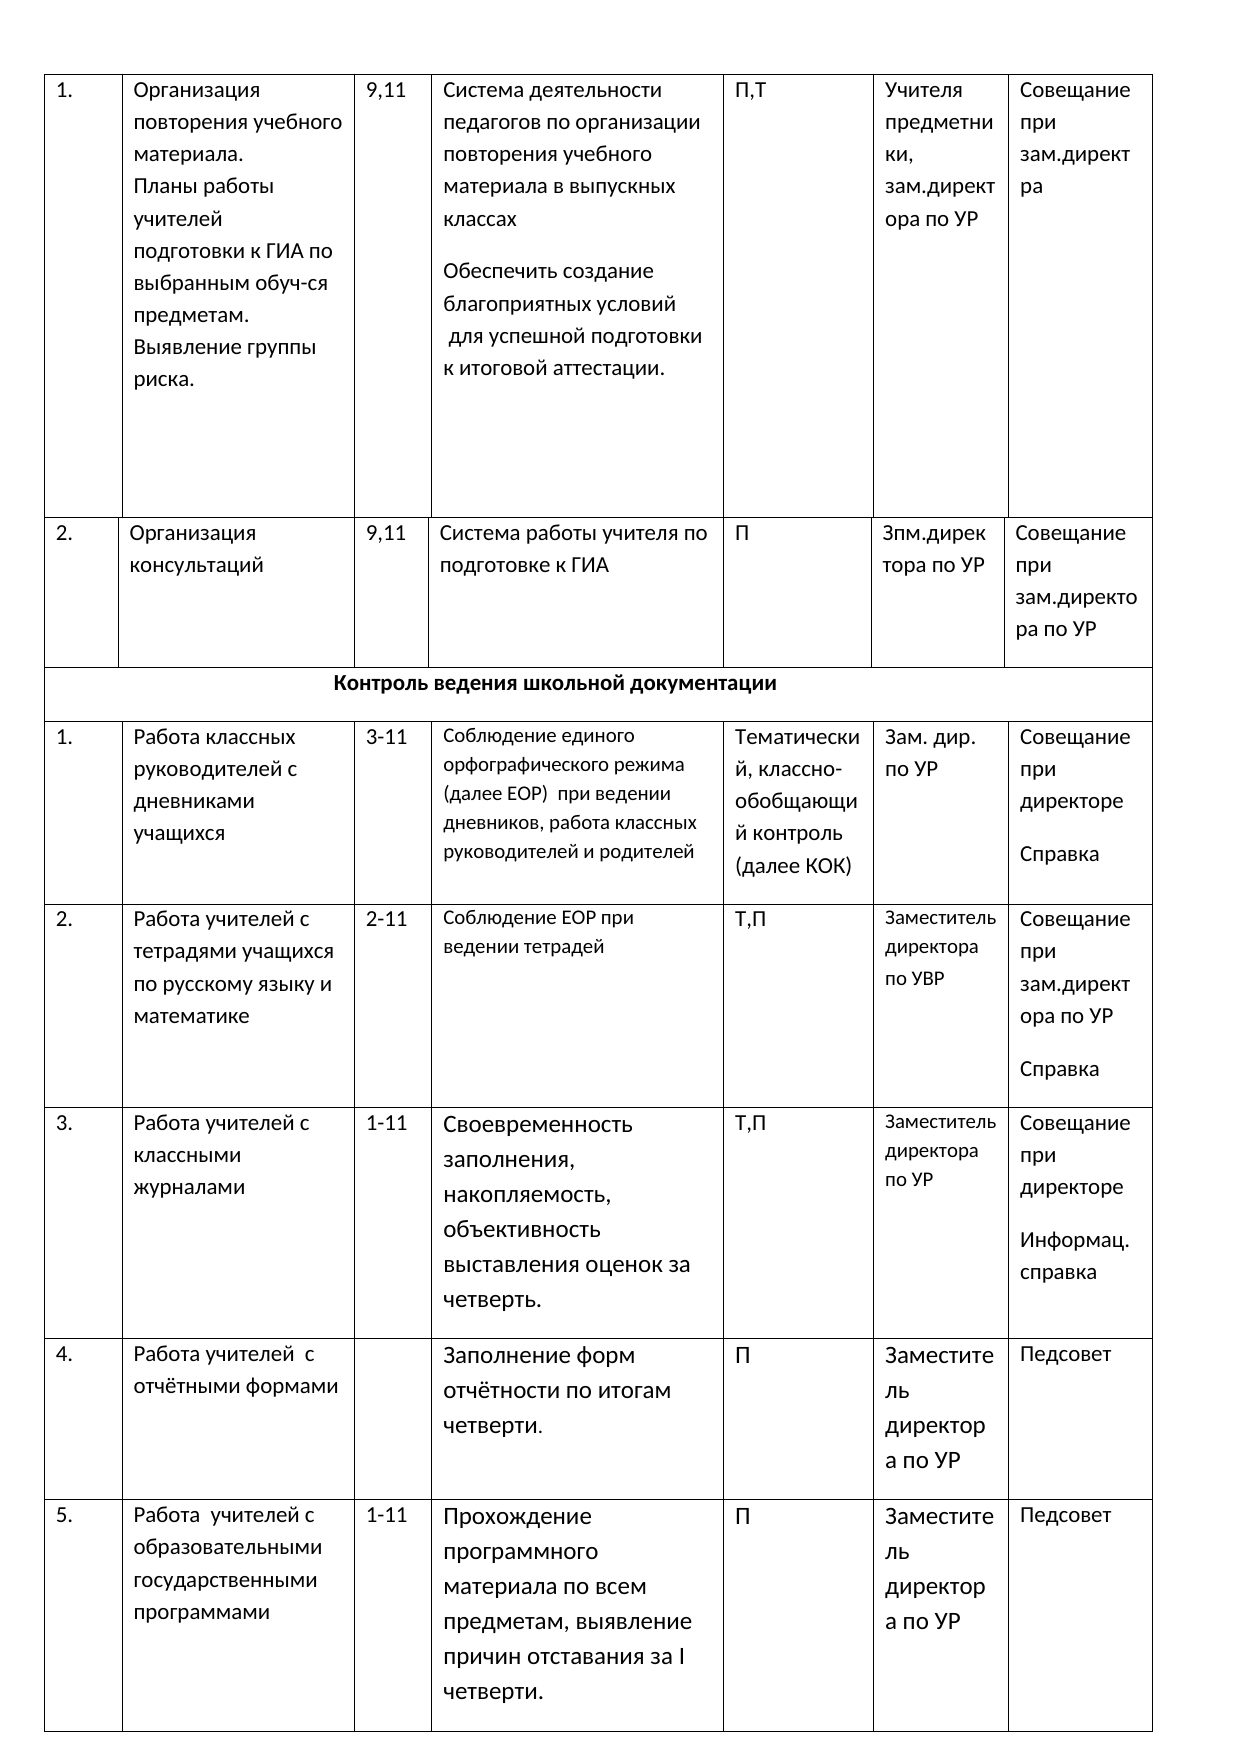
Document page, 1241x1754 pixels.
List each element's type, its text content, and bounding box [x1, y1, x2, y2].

table_cell 1. [45, 75, 122, 517]
table_cell Соблюдение единого орфографического режима (далее ЕОР) при ведении дневников, работа классных руководителей и родителей [432, 722, 723, 903]
table_cell 1-11 [355, 1108, 431, 1338]
table_cell Организация консультаций [119, 518, 354, 667]
table_cell Зпм.директора по УР [872, 518, 1004, 667]
table_cell [355, 1339, 431, 1499]
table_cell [874, 1500, 1008, 1731]
table_cell Своевременность заполнения, накопляемость, объективность выставления оценок за четверть. [432, 1108, 723, 1338]
table_cell Заполнение форм отчётности по итогам четверти. [432, 1339, 723, 1499]
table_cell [432, 1500, 723, 1731]
table_cell Совещание при директоре Справка [1009, 722, 1152, 903]
table_cell Т,П [724, 1108, 873, 1338]
table_cell Совещание при зам.директра [1009, 75, 1152, 517]
table_cell П [724, 1339, 873, 1499]
table_cell Работа учителей с тетрадями учащихся по русскому языку и математике [123, 905, 354, 1107]
table_cell 4. [45, 1339, 122, 1499]
table_cell 1-11 [355, 1500, 431, 1731]
table_cell Заместитель директора по УВР [874, 905, 1008, 1107]
table_cell П [724, 1500, 873, 1731]
table_cell 9,11 [355, 518, 428, 667]
table_cell Педсовет [1009, 1500, 1152, 1731]
table_cell Контроль ведения школьной документации [45, 668, 1152, 721]
table_cell Работа учителей с отчётными формами [123, 1339, 354, 1499]
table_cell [123, 1500, 354, 1731]
table_cell 1. [45, 722, 122, 903]
table_cell Заместитель директора по УР [874, 1339, 1008, 1499]
table_cell Система деятельности педагогов по организации повторения учебного материала в выпускных классах Обеспечить создание благоприятных условий для успешной подготовки к итоговой аттестации. [432, 75, 723, 517]
table_cell 3. [45, 1108, 122, 1338]
table_cell Система работы учителя по подготовке к ГИА [429, 518, 723, 667]
table_cell Организация повторения учебного материала. Планы работы учителей подготовки к ГИА по выбранным обуч-ся предметам. Выявление группы риска. [123, 75, 354, 517]
table_cell Учителя предметники, зам.директора по УР [874, 75, 1008, 517]
table_cell П,Т [724, 75, 873, 517]
table_cell П [724, 518, 871, 667]
table_cell 2-11 [355, 905, 431, 1107]
table_cell Зам. дир. по УР [874, 722, 1008, 903]
table_cell 2. [45, 518, 118, 667]
table_cell Т,П [724, 905, 873, 1107]
table_cell Совещание при зам.директора по УР Справка [1009, 905, 1152, 1107]
table_cell Совещание при директоре Информац. справка [1009, 1108, 1152, 1338]
table_cell 2. [45, 905, 122, 1107]
table_cell Соблюдение ЕОР при ведении тетрадей [432, 905, 723, 1107]
table_cell Тематический, классно-обобщающий контроль (далее КОК) [724, 722, 873, 903]
table_cell 3-11 [355, 722, 431, 903]
table_cell Работа классных руководителей с дневниками учащихся [123, 722, 354, 903]
table_cell 9,11 [355, 75, 431, 517]
table_cell Работа учителей с классными журналами [123, 1108, 354, 1338]
table_cell 5. [45, 1500, 122, 1731]
table_cell Педсовет [1009, 1339, 1152, 1499]
table_cell Заместитель директора по УР [874, 1108, 1008, 1338]
table_cell Совещание при зам.директора по УР [1005, 518, 1152, 667]
